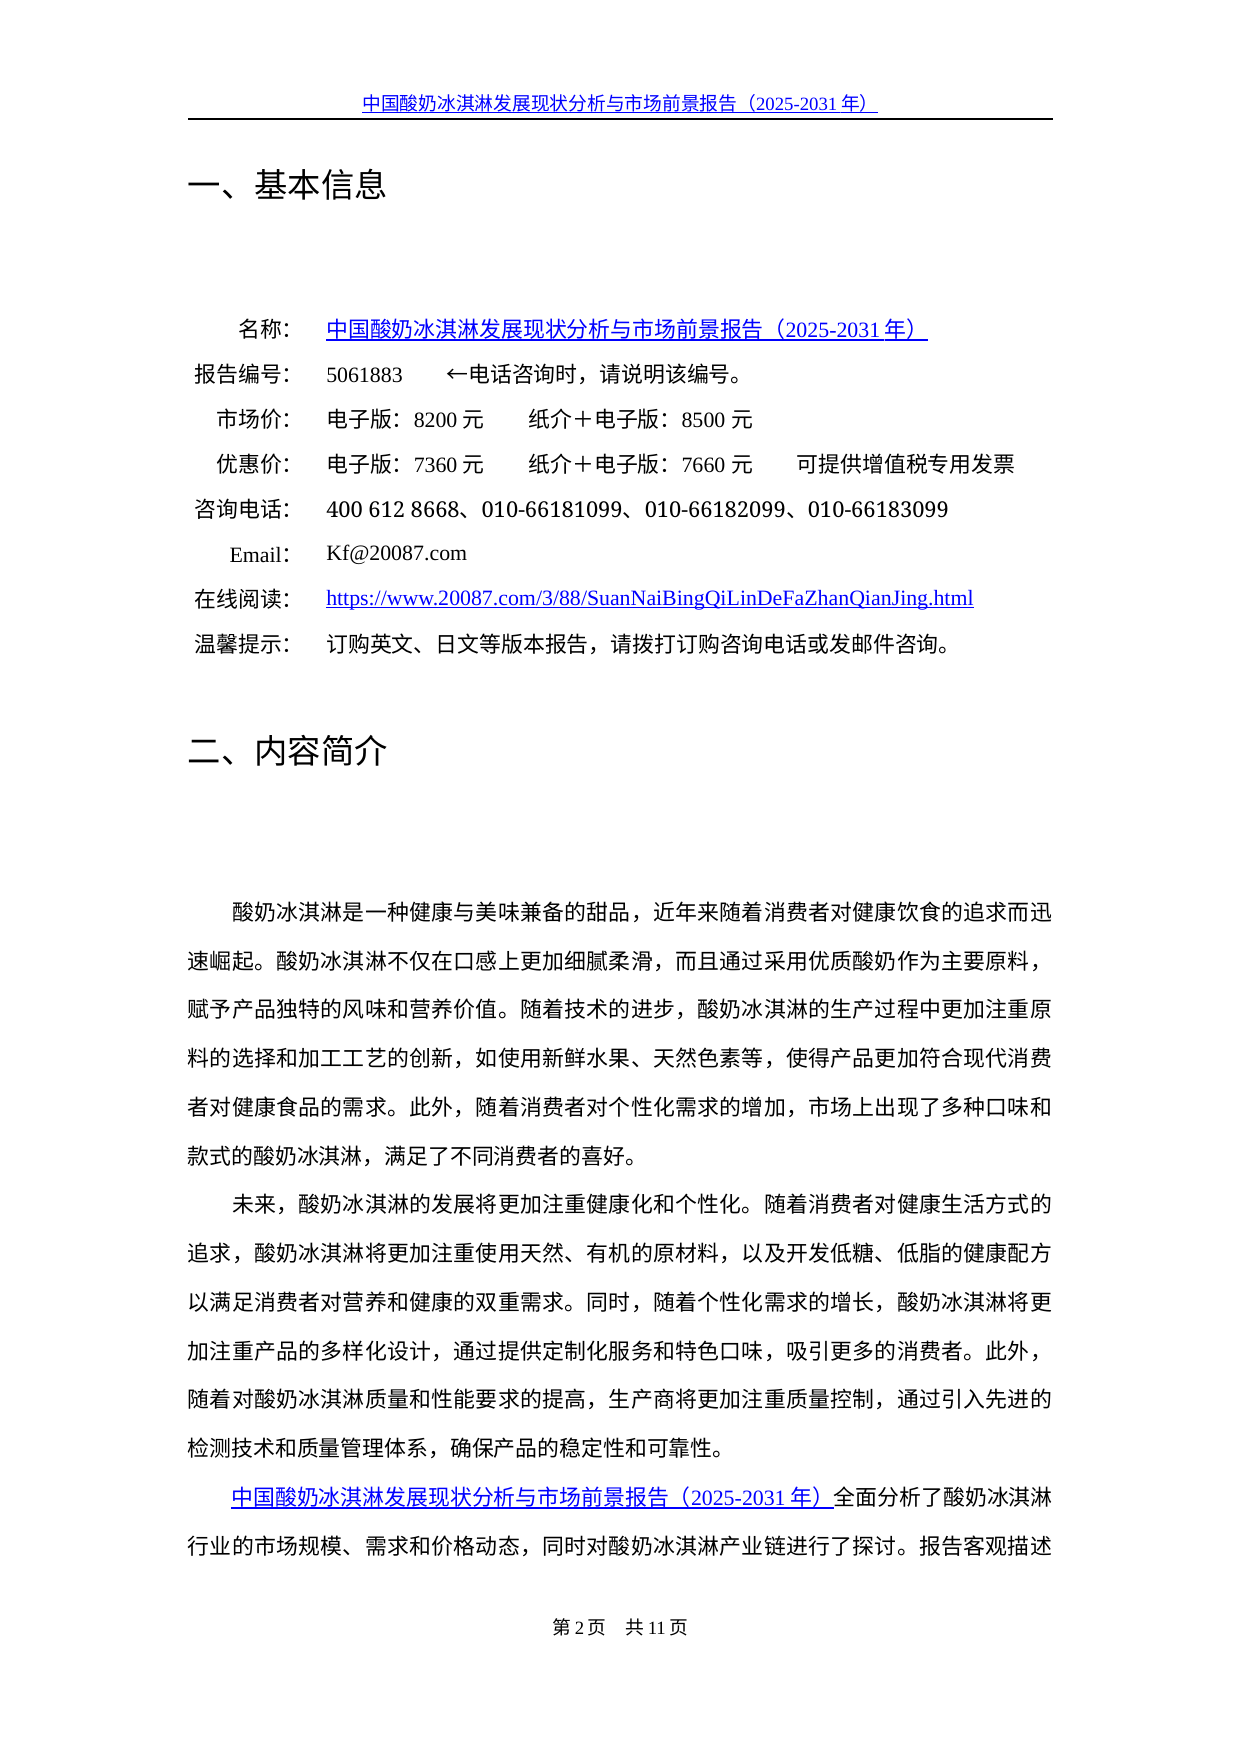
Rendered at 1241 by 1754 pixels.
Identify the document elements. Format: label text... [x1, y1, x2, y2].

table_cell 报告编号： [167, 357, 315, 402]
table_cell 在线阅读： [167, 582, 315, 627]
table_cell 400 612 8668、010-66181099、010-66182099、010-66183099 [315, 492, 1073, 537]
table_header 中国酸奶冰淇淋发展现状分析与市场前景报告（2025-2031年） [315, 312, 1073, 357]
title 一、基本信息 [187, 150, 1053, 215]
table_cell Email： [167, 537, 315, 582]
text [187, 894, 1053, 1561]
table_cell 电子版：8200 元 纸介＋电子版：8500 元 [315, 402, 1073, 447]
title 二、内容简介 [187, 717, 1053, 782]
table_cell 温馨提示： [167, 627, 315, 672]
table_cell 电子版：7360 元 纸介＋电子版：7660 元 可提供增值税专用发票 [315, 447, 1073, 492]
table_cell 市场价： [167, 402, 315, 447]
table_cell Kf@20087.com [315, 537, 1073, 582]
table_cell 订购英文、日文等版本报告，请拨打订购咨询电话或发邮件咨询。 [315, 627, 1073, 672]
table_cell 咨询电话： [167, 492, 315, 537]
table_cell 5061883 ←电话咨询时，请说明该编号。 [315, 357, 1073, 402]
table_cell 优惠价： [167, 447, 315, 492]
table_cell [315, 582, 1073, 627]
table_header 名称： [167, 312, 315, 357]
